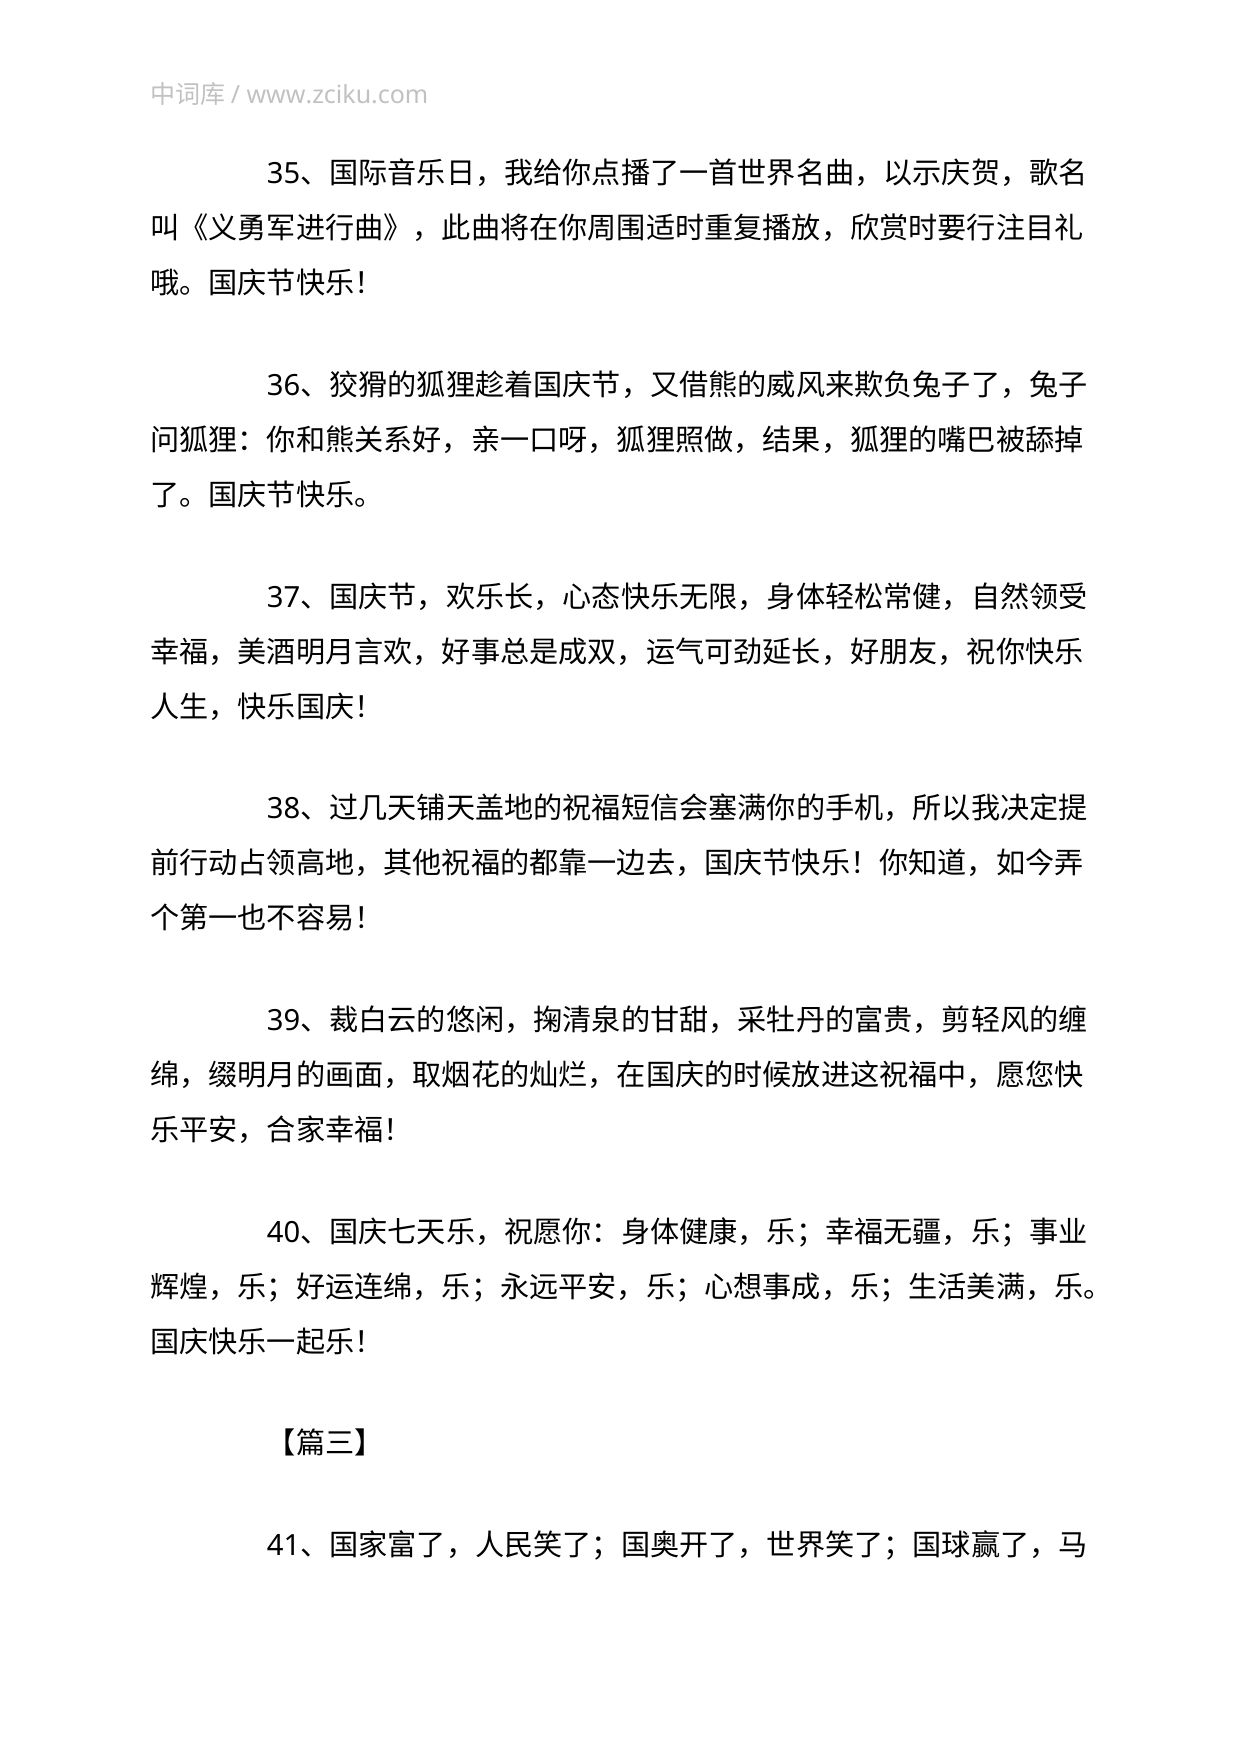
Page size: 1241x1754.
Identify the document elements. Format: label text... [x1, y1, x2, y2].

text 【篇三】 [150, 1420, 1090, 1462]
text 35、国际音乐日，我给你点播了一首世界名曲，以示庆贺，歌名叫《义勇军进行曲》，此曲将在你周围适时重复播放，欣赏时要行注目礼哦。国庆节快乐！ [150, 150, 1090, 302]
text 40、国庆七天乐，祝愿你：身体健康，乐；幸福无疆，乐；事业辉煌，乐；好运连绵，乐；永远平安，乐；心想事成，乐；生活美满，乐。国庆快乐一起乐！ [150, 1208, 1090, 1361]
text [150, 1522, 1090, 1564]
text 37、国庆节，欢乐长，心态快乐无限，身体轻松常健，自然领受幸福，美酒明月言欢，好事总是成双，运气可劲延长，好朋友，祝你快乐人生，快乐国庆！ [150, 573, 1090, 726]
text 38、过几天铺天盖地的祝福短信会塞满你的手机，所以我决定提前行动占领高地，其他祝福的都靠一边去，国庆节快乐！你知道，如今弄个第一也不容易！ [150, 785, 1090, 937]
text 36、狡猾的狐狸趁着国庆节，又借熊的威风来欺负兔子了，兔子问狐狸：你和熊关系好，亲一口呀，狐狸照做，结果，狐狸的嘴巴被舔掉了。国庆节快乐。 [150, 362, 1090, 514]
text 39、裁白云的悠闲，掬清泉的甘甜，采牡丹的富贵，剪轻风的缠绵，缀明月的画面，取烟花的灿烂，在国庆的时候放进这祝福中，愿您快乐平安，合家幸福！ [150, 997, 1090, 1149]
